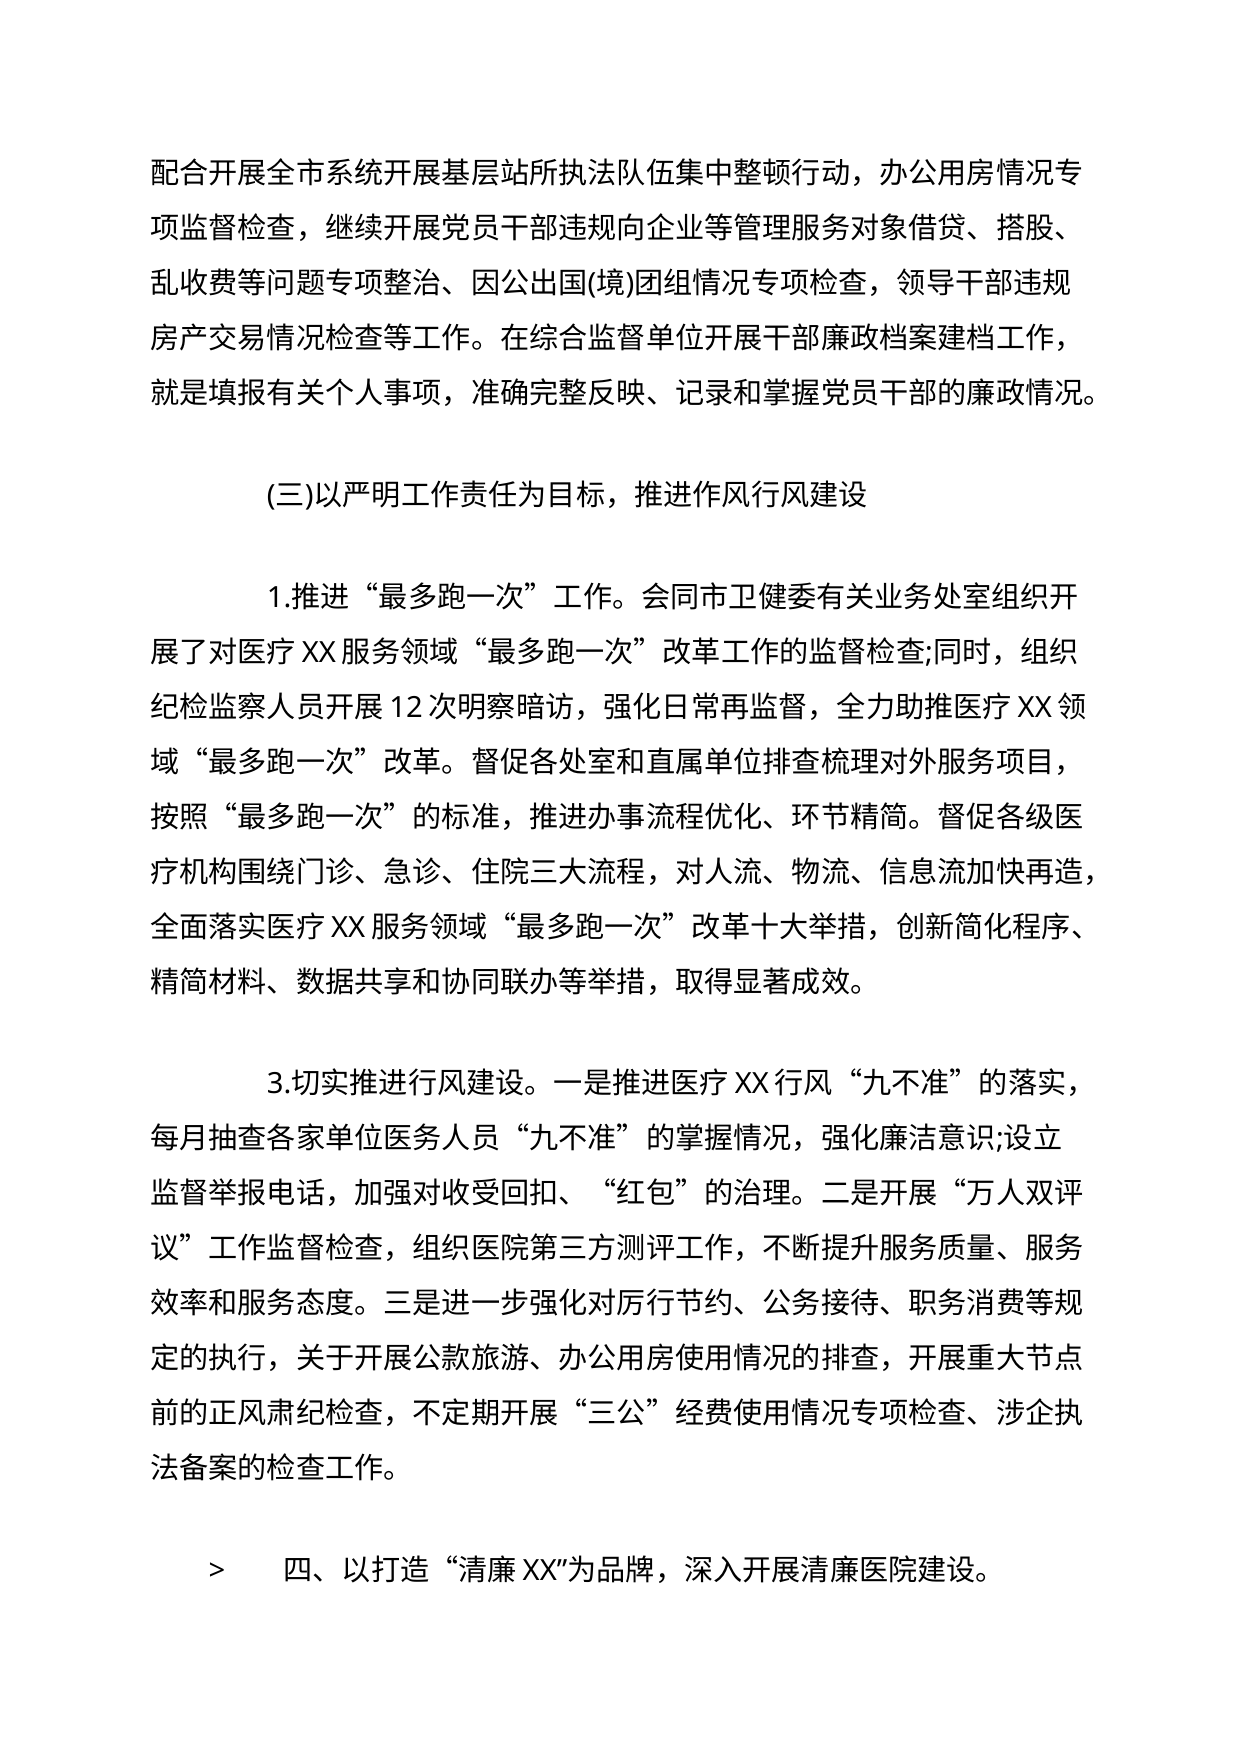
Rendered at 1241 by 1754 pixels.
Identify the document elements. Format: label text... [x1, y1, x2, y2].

text > 四、以打造“清廉XX”为品牌，深入开展清廉医院建设。 [150, 1546, 1090, 1588]
text (三)以严明工作责任为目标，推进作风行风建设 [150, 471, 1090, 514]
text 3.切实推进行风建设。一是推进医疗XX行风“九不准”的落实，每月抽查各家单位医务人员“九不准”的掌握情况，强化廉洁意识;设立监督举报电话，加强对收受回扣、“红包”的治理。二是开展“万人双评议”工作监督检查，组织医院第三方测评工作，不断提升服务质量、服务效率和服务态度。三是进一步强化对厉行节约、公务接待、职务消费等规定的执行，关于开展公款旅游、办公用房使用情况的排查，开展重大节点前的正风肃纪检查，不定期开展“三公”经费使用情况专项检查、涉企执法备案的检查工作。 [150, 1060, 1090, 1487]
text 1.推进“最多跑一次”工作。会同市卫健委有关业务处室组织开展了对医疗XX服务领域“最多跑一次”改革工作的监督检查;同时，组织纪检监察人员开展12次明察暗访，强化日常再监督，全力助推医疗XX领域“最多跑一次”改革。督促各处室和直属单位排查梳理对外服务项目，按照“最多跑一次”的标准，推进办事流程优化、环节精简。督促各级医疗机构围绕门诊、急诊、住院三大流程，对人流、物流、信息流加快再造，全面落实医疗XX服务领域“最多跑一次”改革十大举措，创新简化程序、精简材料、数据共享和协同联办等举措，取得显著成效。 [150, 573, 1090, 1000]
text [150, 150, 1090, 412]
